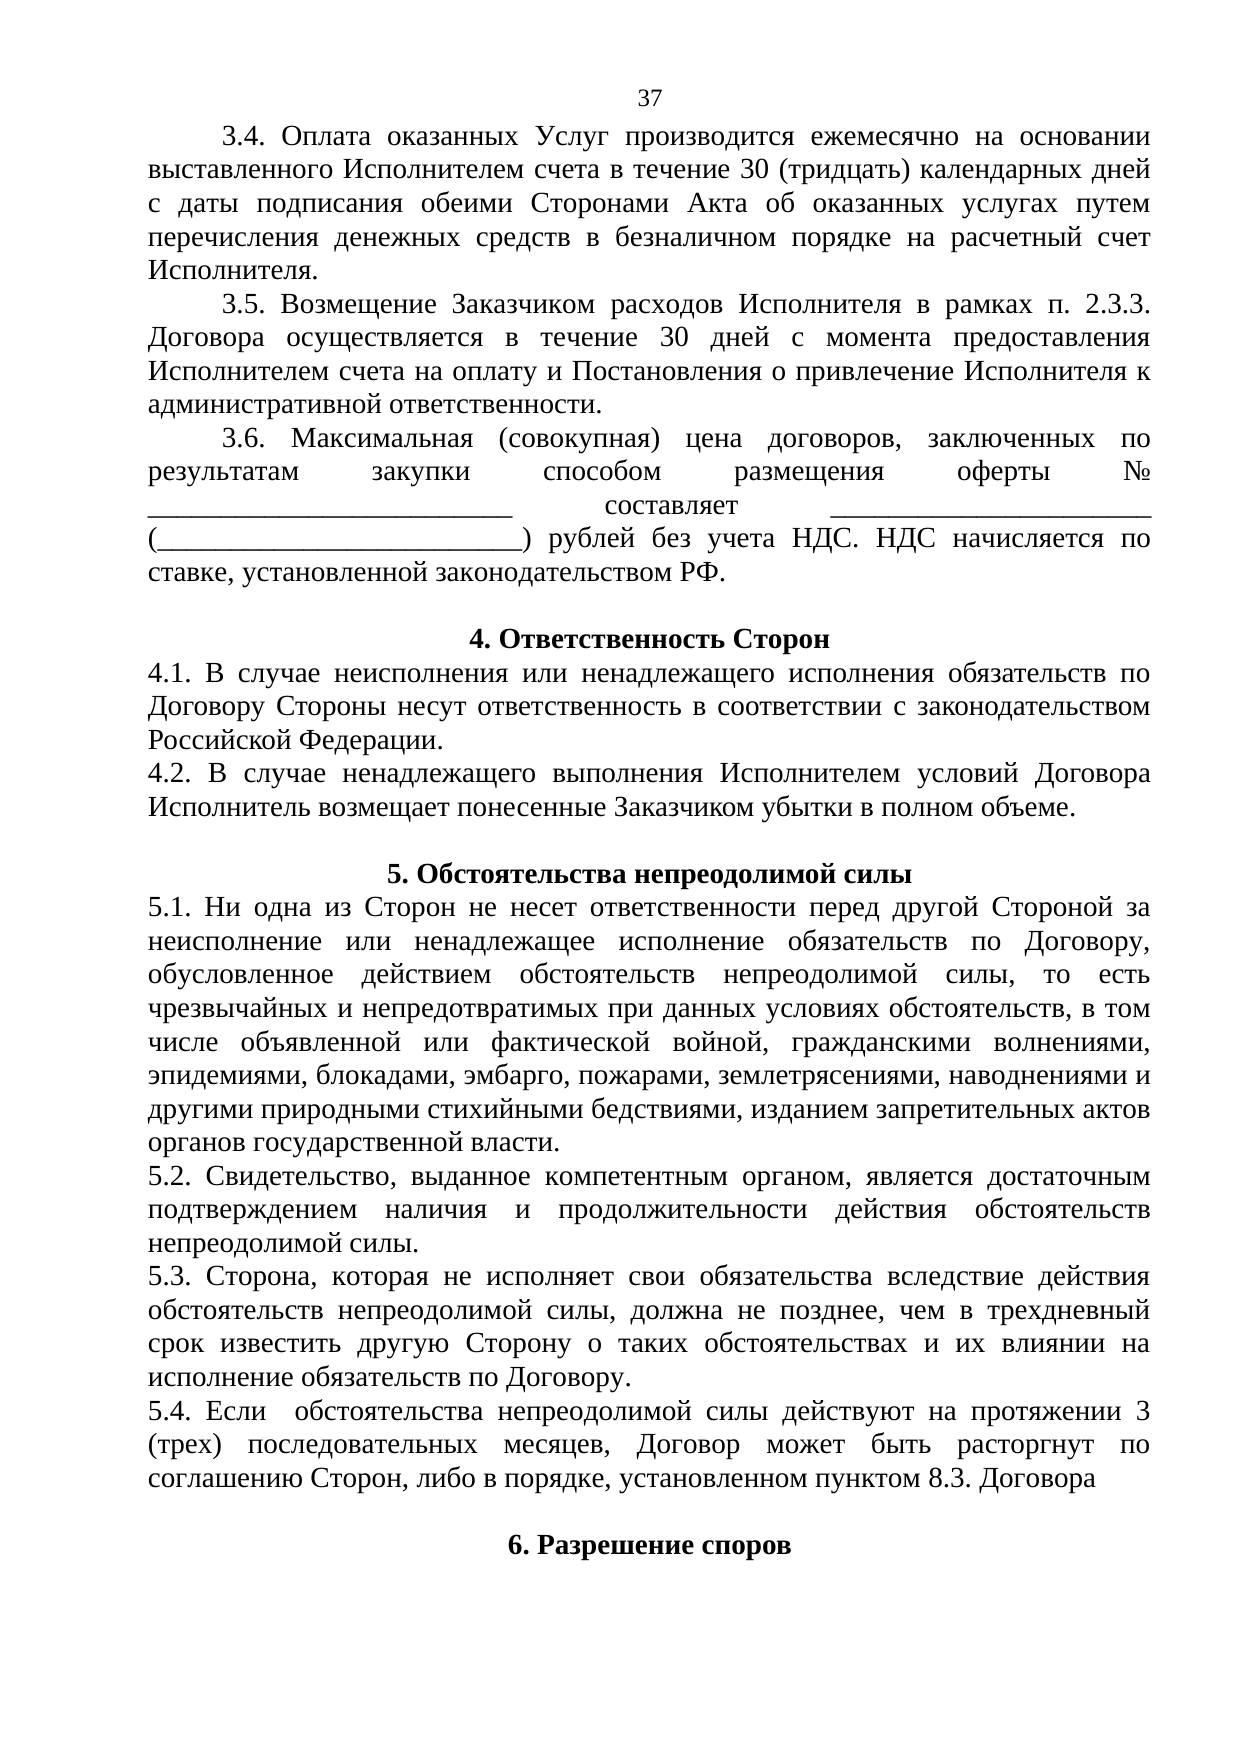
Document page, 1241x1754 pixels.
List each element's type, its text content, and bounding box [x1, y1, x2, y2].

text 4. Ответственность Сторон [148, 621, 1152, 655]
text 3.4. Оплата оказанных Услуг производится ежемесячно на основании выставленного Исполнителем счета в течение 30 (тридцать) календарных дней с даты подписания обеими Сторонами Акта об оказанных услугах путем перечисления денежных средств в безналичном порядке на расчетный счет Исполнителя. [148, 118, 1152, 286]
text 5. Обстоятельства непреодолимой силы [148, 856, 1152, 889]
text 4.1. В случае неисполнения или ненадлежащего исполнения обязательств по Договору Стороны несут ответственность в соответствии с законодательством Российской Федерации. [148, 655, 1152, 755]
text 3.5. Возмещение Заказчиком расходов Исполнителя в рамках п. 2.3.3. Договора осуществляется в течение 30 дней с момента предоставления Исполнителем счета на оплату и Постановления о привлечение Исполнителя к административной ответственности. [148, 286, 1152, 420]
text 5.4. Если обстоятельства непреодолимой силы действуют на протяжении 3 (трех) последовательных месяцев, Договор может быть расторгнут по соглашению Сторон, либо в порядке, установленном пунктом 8.3. Договора [148, 1393, 1152, 1493]
text 5.3. Сторона, которая не исполняет свои обязательства вследствие действия обстоятельств непреодолимой силы, должна не позднее, чем в трехдневный срок известить другую Сторону о таких обстоятельствах и их влиянии на исполнение обязательств по Договору. [148, 1258, 1152, 1393]
text 5.1. Ни одна из Сторон не несет ответственности перед другой Стороной за неисполнение или ненадлежащее исполнение обязательств по Договору, обусловленное действием обстоятельств непреодолимой силы, то есть чрезвычайных и непредотвратимых при данных условиях обстоятельств, в том числе объявленной или фактической войной, гражданскими волнениями, эпидемиями, блокадами, эмбарго, пожарами, землетрясениями, наводнениями и другими природными стихийными бедствиями, изданием запретительных актов органов государственной власти. [148, 889, 1152, 1158]
text 5.2. Свидетельство, выданное компетентным органом, является достаточным подтверждением наличия и продолжительности действия обстоятельств непреодолимой силы. [148, 1158, 1152, 1258]
text 6. Разрешение споров [148, 1527, 1152, 1560]
text 4.2. В случае ненадлежащего выполнения Исполнителем условий Договора Исполнитель возмещает понесенные Заказчиком убытки в полном объеме. [148, 755, 1152, 822]
text 3.6. Максимальная (совокупная) цена договоров, заключенных по результатам закупки способом размещения оферты № _________________________ составляет ______________________ (_________________________) рублей без учета НДС. НДС начисляется по ставке, установленной законодательством РФ. [148, 420, 1152, 588]
